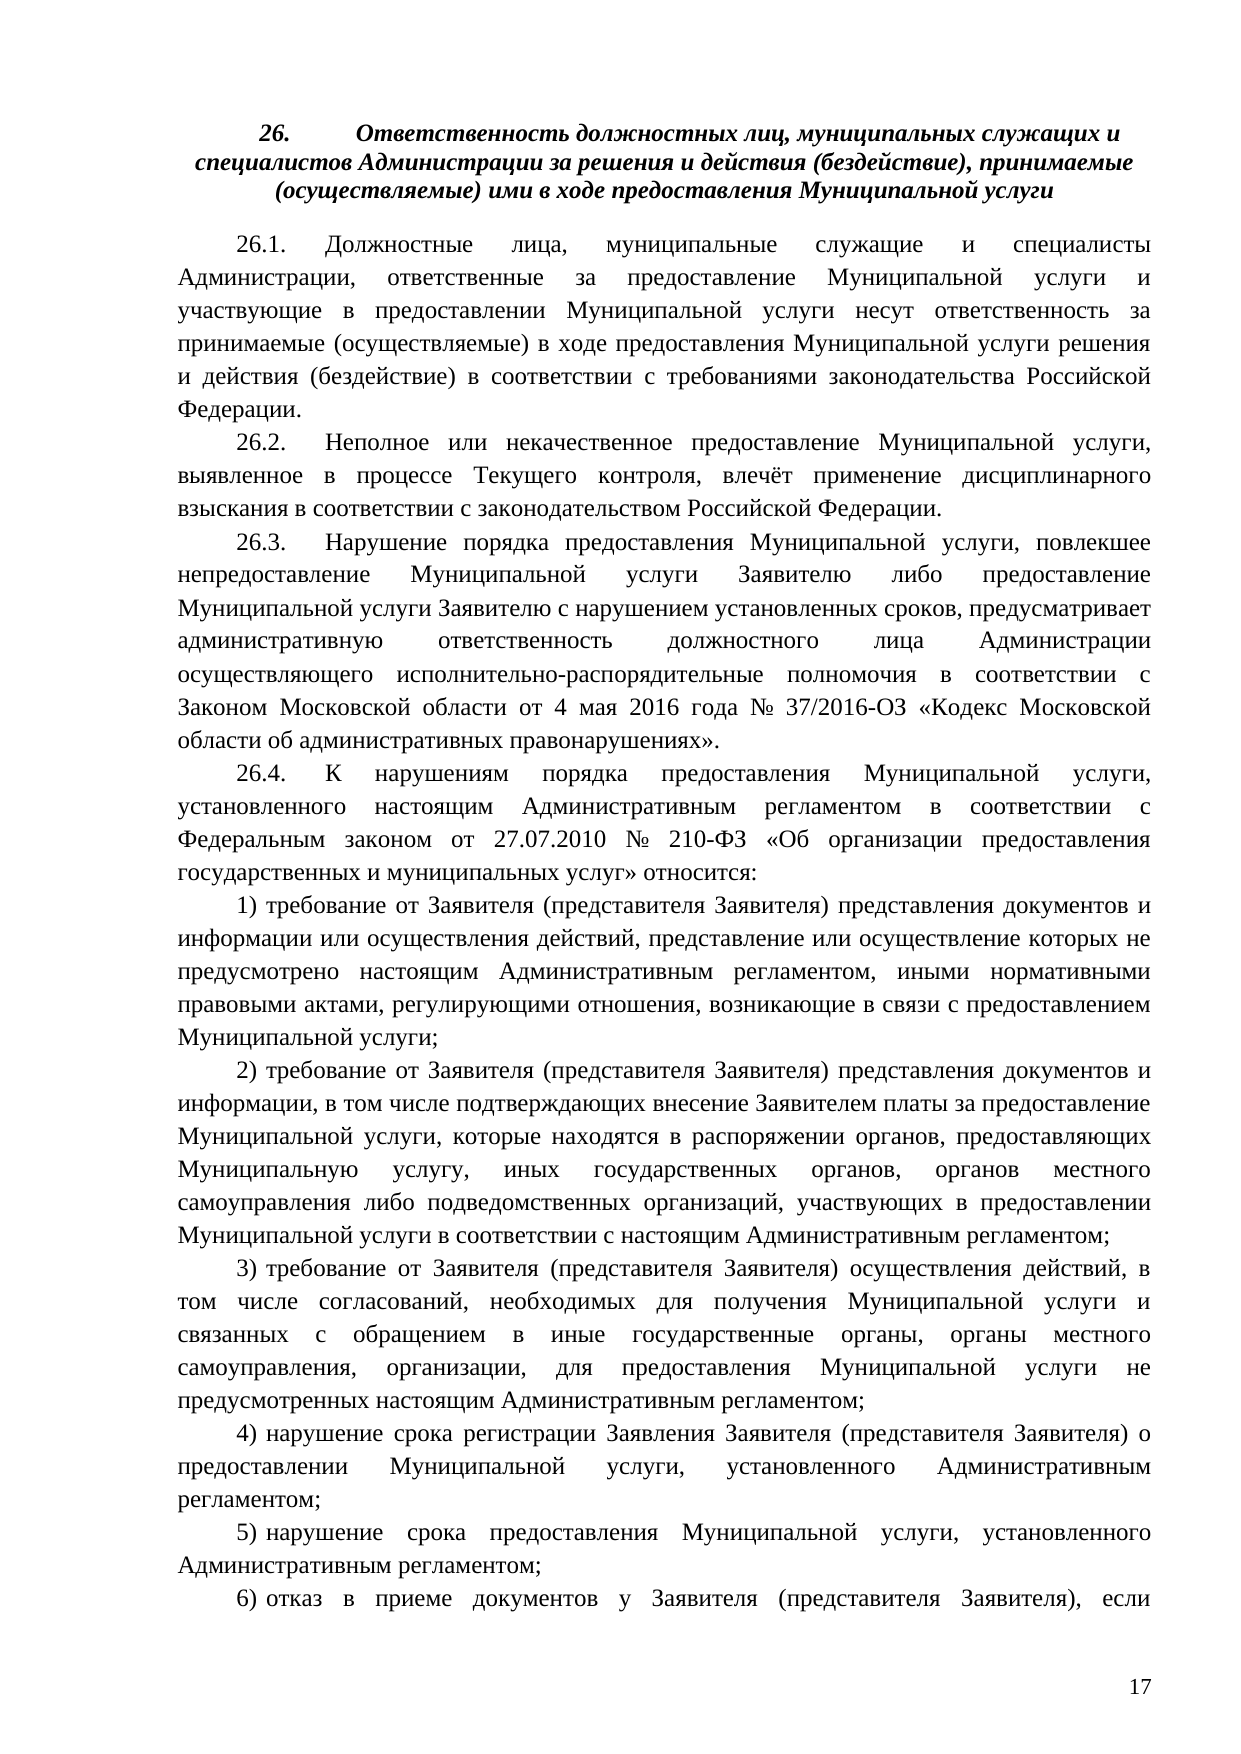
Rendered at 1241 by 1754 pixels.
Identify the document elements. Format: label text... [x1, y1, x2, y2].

text Нарушение порядка предоставления Муниципальной услуги, повлекшее непредоставление Муниципальной услуги Заявителю либо предоставление Муниципальной услуги Заявителю с нарушением установленных сроков, предусматривает административную ответственность должностного лица Администрации осуществляющего исполнительно-распорядительные полномочия в соответствии с Законом Московской области от 4 мая 2016 года № 37/2016-ОЗ «Кодекс Московской области об административных правонарушениях». [177, 527, 1152, 753]
list нарушение срока регистрации Заявления Заявителя (представителя Заявителя) о предоставлении Муниципальной услуги, установленного Административным регламентом; [177, 1418, 1152, 1513]
list нарушение срока предоставления Муниципальной услуги, установленного Административным регламентом; [177, 1517, 1152, 1579]
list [177, 1583, 1152, 1612]
text Ответственность должностных лиц, муниципальных служащих и специалистов Администрации за решения и действия (бездействие), принимаемые (осуществляемые) ими в ходе предоставления Муниципальной услуги [177, 118, 1152, 204]
list требование от Заявителя (представителя Заявителя) представления документов и информации, в том числе подтверждающих внесение Заявителем платы за предоставление Муниципальной услуги, которые находятся в распоряжении органов, предоставляющих Муниципальную услугу, иных государственных органов, органов местного самоуправления либо подведомственных организаций, участвующих в предоставлении Муниципальной услуги в соответствии с настоящим Административным регламентом; [177, 1055, 1152, 1249]
text К нарушениям порядка предоставления Муниципальной услуги, установленного настоящим Административным регламентом в соответствии с Федеральным законом от 27.07.2010 № 210-ФЗ «Об организации предоставления государственных и муниципальных услуг» относится: [177, 758, 1152, 886]
list требование от Заявителя (представителя Заявителя) представления документов и информации или осуществления действий, представление или осуществление которых не предусмотрено настоящим Административным регламентом, иными нормативными правовыми актами, регулирующими отношения, возникающие в связи с предоставлением Муниципальной услуги; [177, 890, 1152, 1051]
text Неполное или некачественное предоставление Муниципальной услуги, выявленное в процессе Текущего контроля, влечёт применение дисциплинарного взыскания в соответствии с законодательством Российской Федерации. [177, 427, 1152, 522]
list требование от Заявителя (представителя Заявителя) осуществления действий, в том числе согласований, необходимых для получения Муниципальной услуги и связанных с обращением в иные государственные органы, органы местного самоуправления, организации, для предоставления Муниципальной услуги не предусмотренных настоящим Административным регламентом; [177, 1253, 1152, 1414]
text Должностные лица, муниципальные служащие и специалисты Администрации, ответственные за предоставление Муниципальной услуги и участвующие в предоставлении Муниципальной услуги несут ответственность за принимаемые (осуществляемые) в ходе предоставления Муниципальной услуги решения и действия (бездействие) в соответствии с требованиями законодательства Российской Федерации. [177, 229, 1152, 423]
